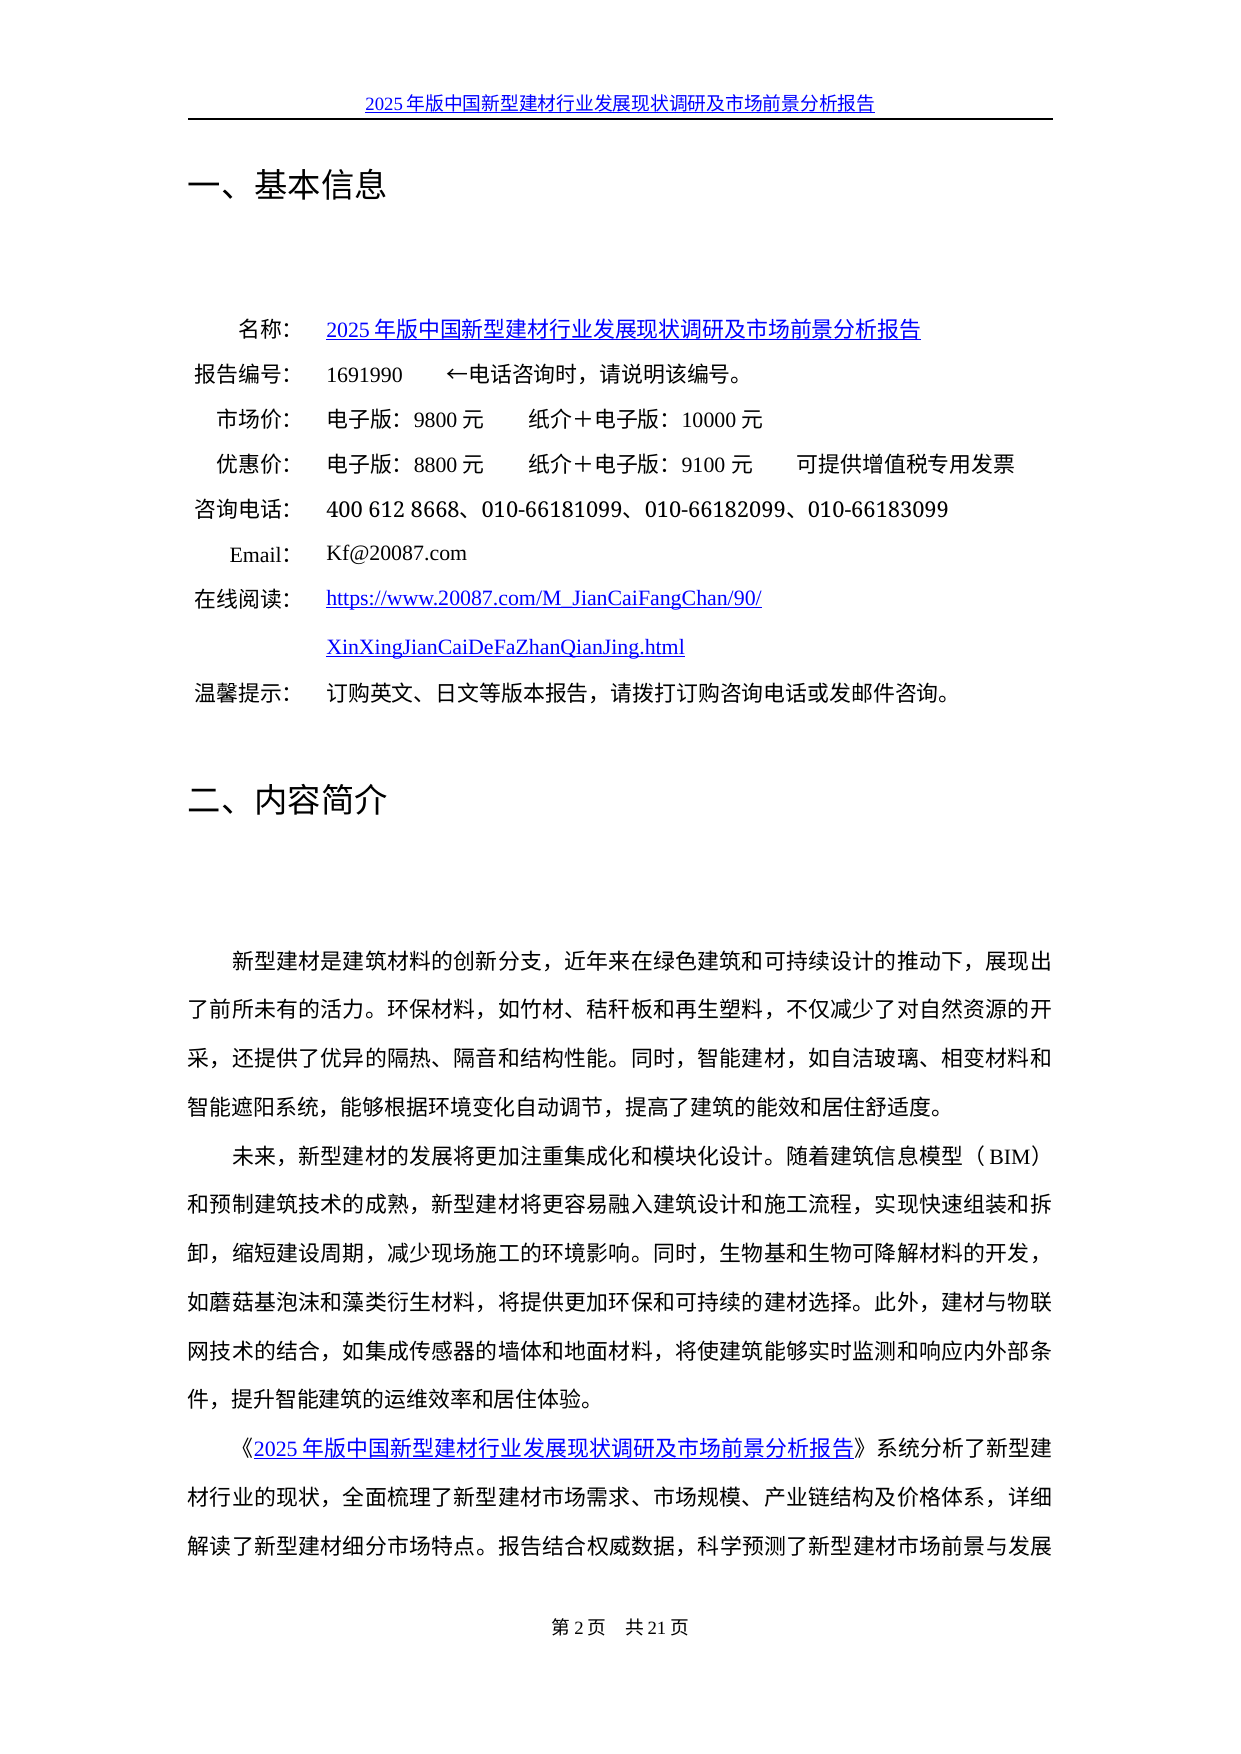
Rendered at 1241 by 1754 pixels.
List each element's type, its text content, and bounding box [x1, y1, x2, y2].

table_header 名称： [167, 312, 315, 357]
table_header 2025年版中国新型建材行业发展现状调研及市场前景分析报告 [315, 312, 1073, 357]
table_cell 电子版：9800 元 纸介＋电子版：10000 元 [315, 402, 1073, 447]
table_cell 订购英文、日文等版本报告，请拨打订购咨询电话或发邮件咨询。 [315, 675, 1073, 720]
table_cell 温馨提示： [167, 675, 315, 720]
table_cell Email： [167, 537, 315, 582]
table_cell 1691990 ←电话咨询时，请说明该编号。 [315, 357, 1073, 402]
table_cell 电子版：8800 元 纸介＋电子版：9100 元 可提供增值税专用发票 [315, 447, 1073, 492]
table_cell 市场价： [167, 402, 315, 447]
title 一、基本信息 [187, 150, 1053, 215]
table_cell 咨询电话： [167, 492, 315, 537]
table_cell 400 612 8668、010-66181099、010-66182099、010-66183099 [315, 492, 1073, 537]
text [187, 943, 1053, 1561]
table_cell 优惠价： [167, 447, 315, 492]
table_cell 在线阅读： [167, 582, 315, 675]
table_cell [315, 582, 1073, 675]
title 二、内容简介 [187, 766, 1053, 831]
table_cell 报告编号： [167, 357, 315, 402]
table_cell Kf@20087.com [315, 537, 1073, 582]
